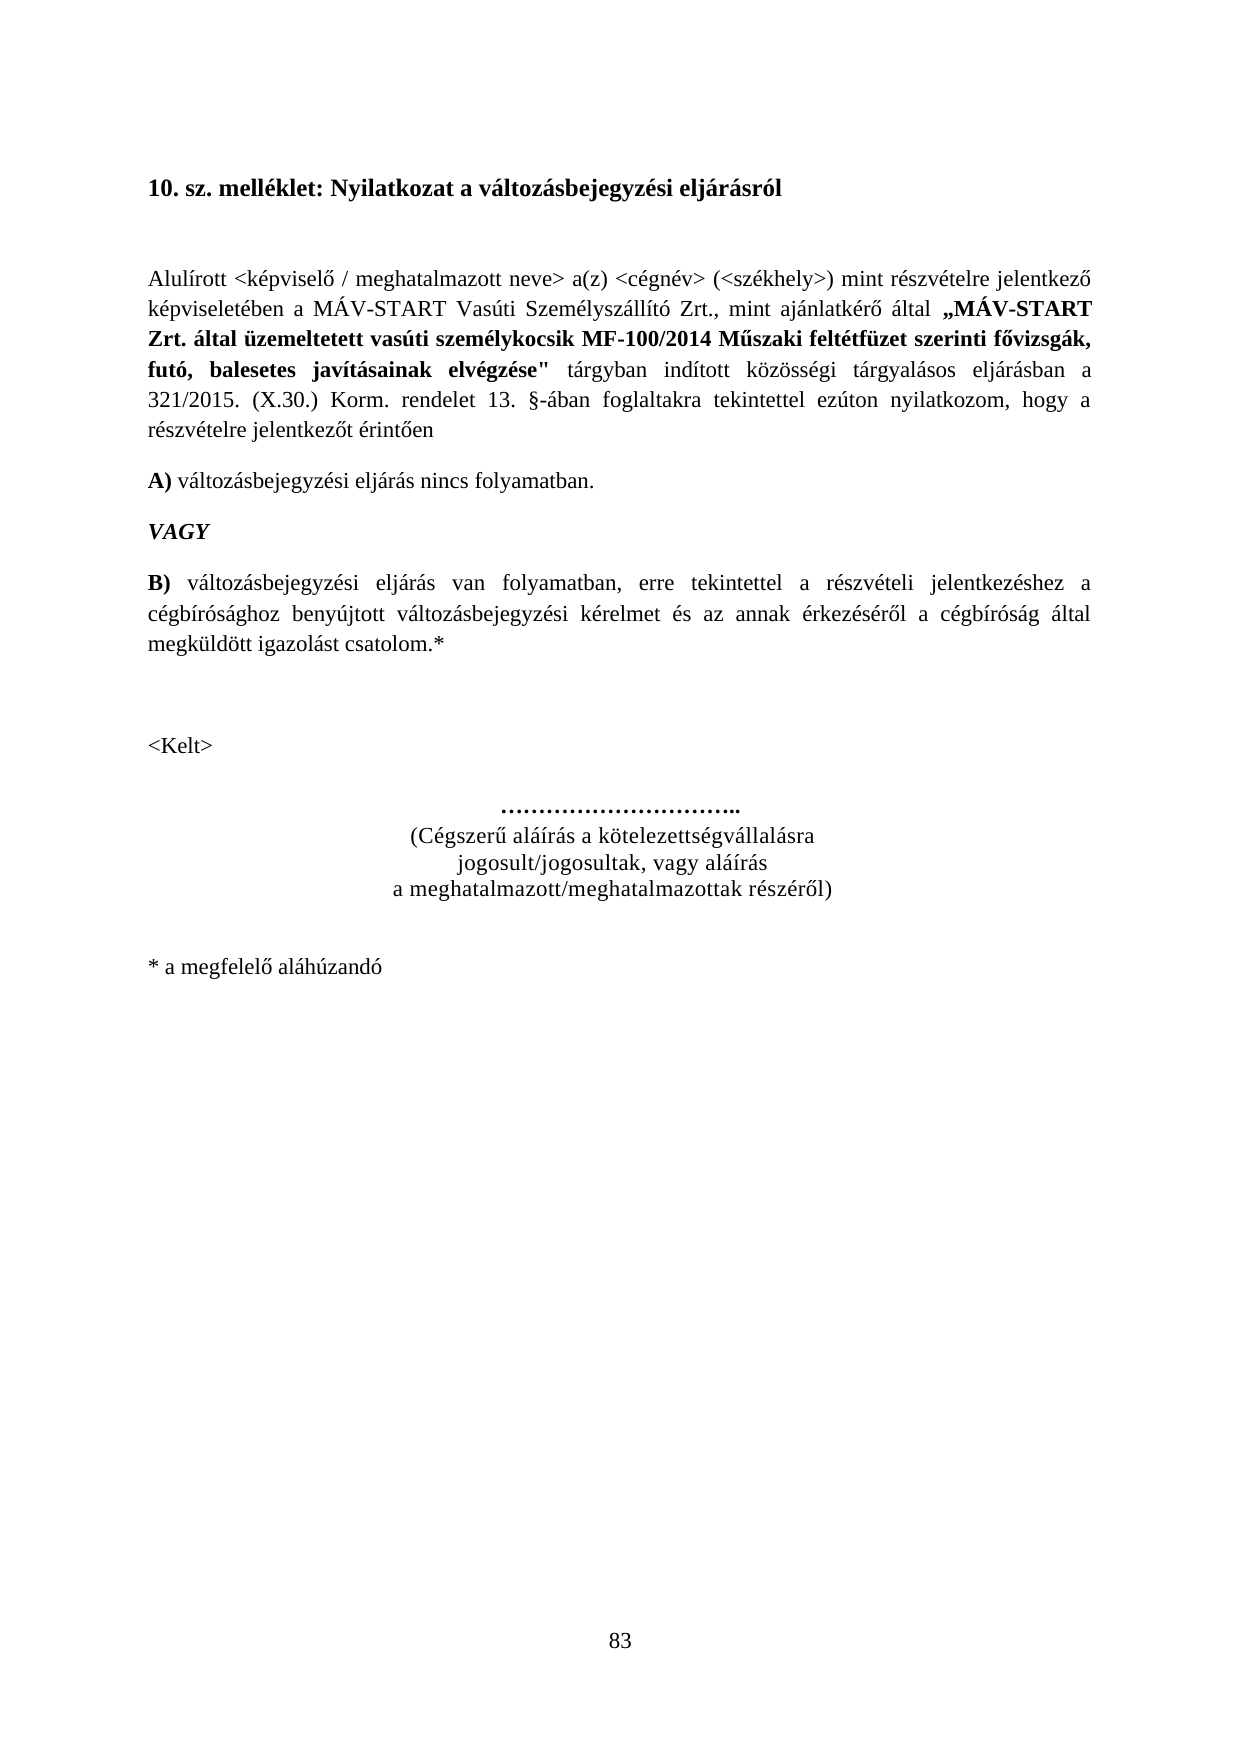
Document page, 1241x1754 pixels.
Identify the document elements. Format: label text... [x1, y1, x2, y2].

text * a megfelelő aláhúzandó [148, 953, 1092, 979]
text A) változásbejegyzési eljárás nincs folyamatban. [148, 467, 1092, 493]
subtitle 10. sz. melléklet: Nyilatkozat a változásbejegyzési eljárásról [148, 173, 1092, 201]
text jogosult/jogosultak, vagy aláírás [148, 849, 1078, 875]
text B) változásbejegyzési eljárás van folyamatban, erre tekintettel a részvételi jelentkezéshez a cégbírósághoz benyújtott változásbejegyzési kérelmet és az annak érkezéséről a cégbíróság által megküldött igazolást csatolom.* [148, 569, 1092, 656]
text VAGY [148, 518, 1092, 545]
text <Kelt> [148, 732, 1092, 758]
text ………………………….. [148, 792, 1092, 819]
text a meghatalmazott/meghatalmazottak részéről) [148, 875, 1078, 902]
text Alulírott <képviselő / meghatalmazott neve> a(z) <cégnév> (<székhely>) mint részvételre jelentkező képviseletében a MÁV-START Vasúti Személyszállító Zrt., mint ajánlatkérő által „MÁV-START Zrt. által üzemeltetett vasúti személykocsik MF-100/2014 Műszaki feltétfüzet szerinti fővizsgák, futó, balesetes javításainak elvégzése" tárgyban indított közösségi tárgyalásos eljárásban a 321/2015. (X.30.) Korm. rendelet 13. §-ában foglaltakra tekintettel ezúton nyilatkozom, hogy a részvételre jelentkezőt érintően [148, 265, 1092, 442]
text (Cégszerű aláírás a kötelezettségvállalásra [148, 823, 1078, 849]
